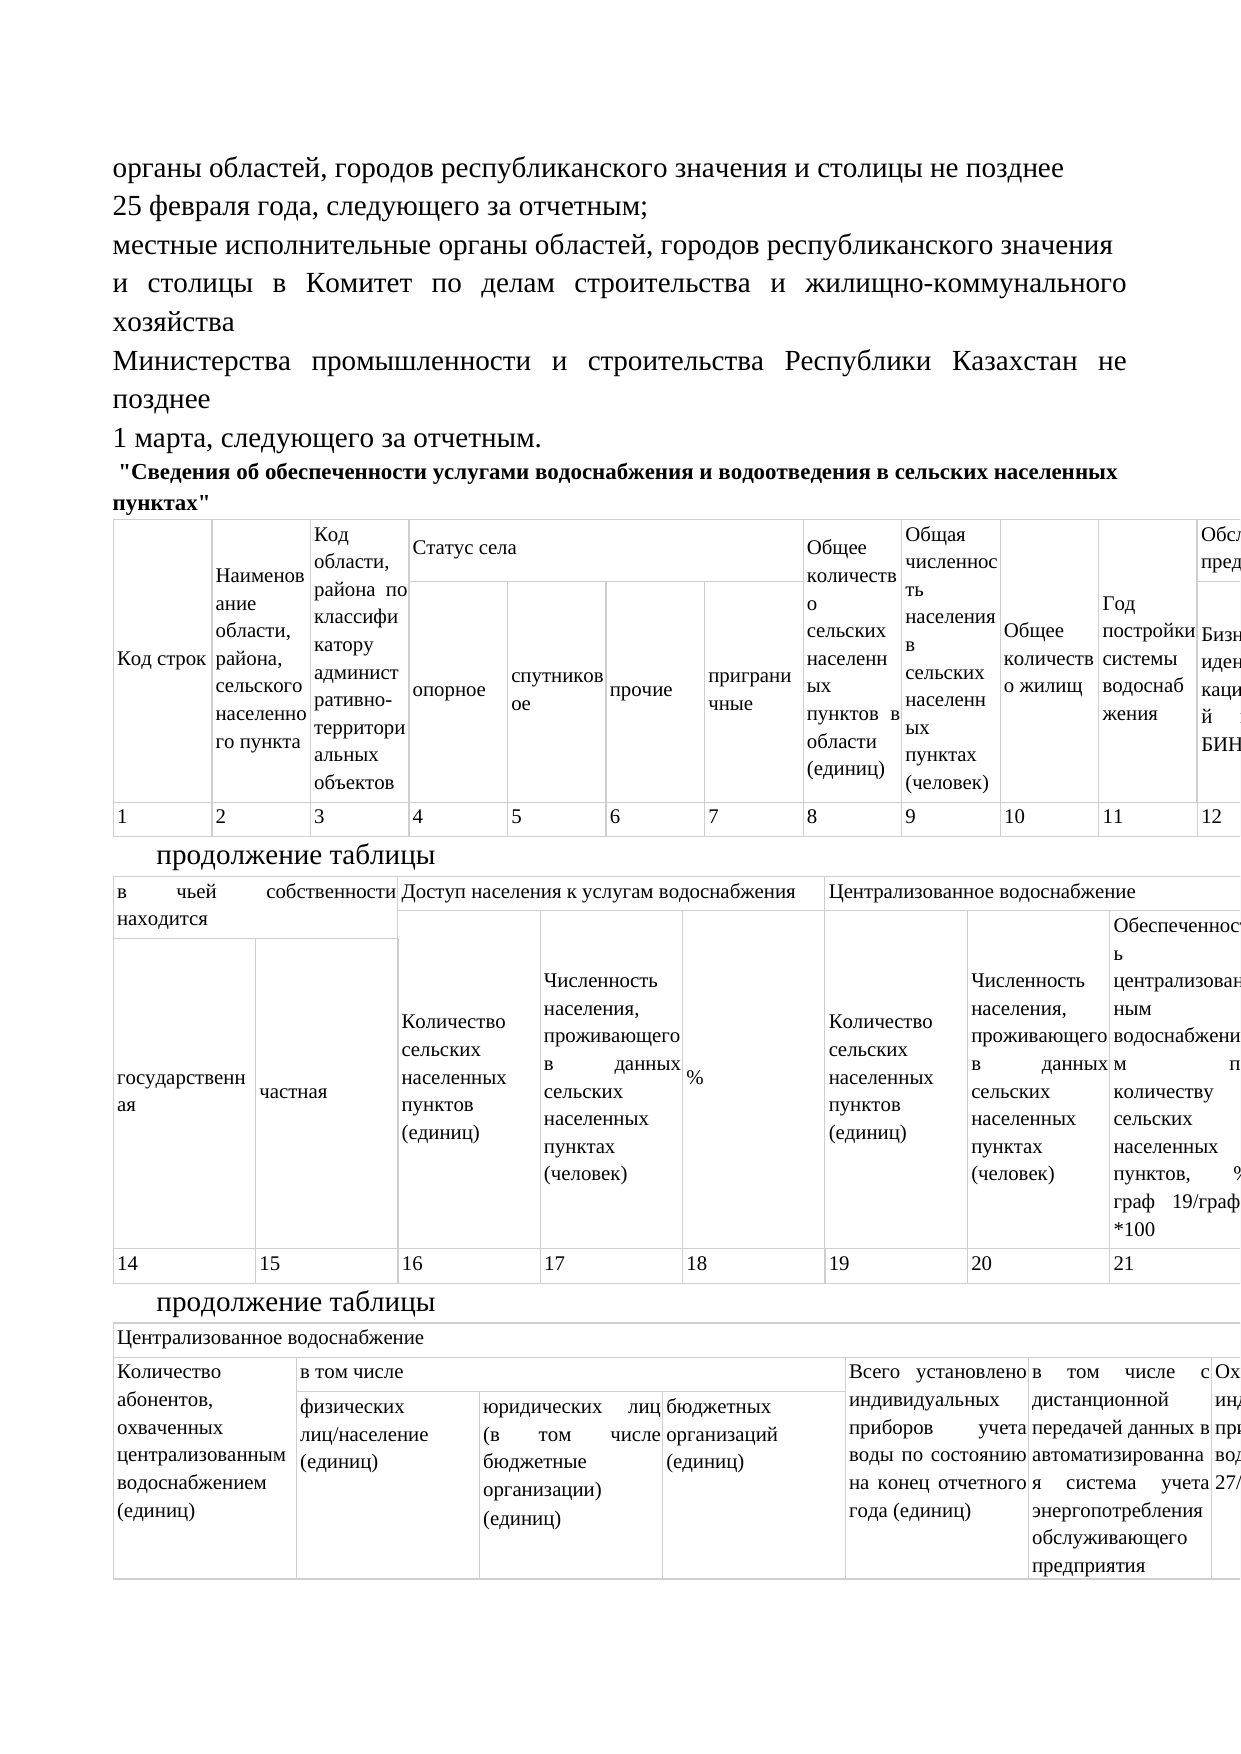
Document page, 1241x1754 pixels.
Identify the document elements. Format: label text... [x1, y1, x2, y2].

table_header Общая численность населения в сельских населенных пунктах (человек) [902, 520, 1000, 802]
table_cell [663, 1392, 845, 1578]
table_cell 20 [968, 1249, 1109, 1282]
table_header Обслуживающее предприятие [1198, 520, 1240, 581]
table_header Код строк [114, 520, 211, 802]
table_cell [297, 1392, 479, 1578]
text "Сведения об обеспеченности услугами водоснабжения и водоотведения в сельских населенных пунктах" [112, 458, 1128, 515]
text 1 марта, следующего за отчетным. [112, 420, 1128, 453]
table_cell спутниковое [508, 582, 605, 802]
table_header Централизованное водоснабжение [114, 1324, 1240, 1357]
table_cell Численность населения, проживающего в данных сельских населенных пунктах (человек) [968, 911, 1109, 1248]
text Министерства промышленности и строительства Республики Казахстан не позднее [112, 343, 1128, 415]
table_cell 9 [902, 803, 1000, 836]
text и столицы в Комитет по делам строительства и жилищно-коммунального хозяйства [112, 266, 1128, 338]
table_cell Количество сельских населенных пунктов (единиц) [825, 911, 967, 1248]
text местные исполнительные органы областей, городов республиканского значения [112, 227, 1128, 261]
table_cell 14 [114, 1249, 255, 1282]
table_header Код области, района по классификатору административно-территориальных объектов [311, 520, 408, 802]
table_cell 16 [399, 1249, 540, 1282]
table_cell Численность населения, проживающего в данных сельских населенных пунктах (человек) [541, 911, 682, 1248]
table_cell 7 [705, 803, 803, 836]
table_cell прочие [607, 582, 704, 802]
table_cell 19 [826, 1249, 967, 1282]
table_cell Количество сельских населенных пунктов (единиц) [398, 911, 540, 1248]
table_cell опорное [410, 582, 507, 802]
table_header Доступ населения к услугам водоснабжения [398, 877, 824, 910]
table_header Год постройки системы водоснабжения [1099, 520, 1196, 802]
table_header Централизованное водоснабжение [825, 877, 1240, 910]
text органы областей, городов республиканского значения и столицы не позднее [112, 150, 1128, 183]
table_cell государственная [114, 939, 255, 1248]
table_cell 5 [508, 803, 605, 836]
table_cell % [683, 911, 824, 1248]
table_header Общее количество жилищ [1001, 520, 1098, 802]
table_cell 21 [1110, 1249, 1240, 1282]
table_cell 3 [311, 803, 408, 836]
table_header Общее количество сельских населенных пунктов в области (единиц) [804, 520, 901, 802]
table_cell 8 [804, 803, 901, 836]
table_header в чьей собственности находится [114, 877, 397, 938]
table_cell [480, 1392, 662, 1578]
table_cell 2 [213, 803, 310, 836]
table_cell 11 [1099, 803, 1197, 836]
table_header Наименование области, района, сельского населенного пункта [213, 520, 310, 802]
table_cell Количество абонентов, охваченных централизованным водоснабжением (единиц) [114, 1358, 296, 1578]
text 25 февраля года, следующего за отчетным; [112, 188, 1128, 222]
table_cell 10 [1001, 803, 1098, 836]
table_cell 6 [607, 803, 704, 836]
table_cell 15 [256, 1249, 397, 1282]
text продолжение таблицы [112, 1284, 1128, 1317]
table_cell Бизнес-идентификационный номер БИН [1198, 582, 1240, 802]
table_cell Всего установлено индивидуальных приборов учета воды по состоянию на конец отчетного года (единиц) [846, 1358, 1028, 1578]
table_cell 4 [410, 803, 507, 836]
table_cell 12 [1198, 803, 1240, 836]
text продолжение таблицы [112, 837, 1128, 871]
table_cell в том числе с дистанционной передачей данных в автоматизированная система учета энергопотребления обслуживающего предприятия (единиц) [1029, 1358, 1211, 1578]
table_cell 17 [541, 1249, 682, 1282]
table_header Статус села [410, 520, 803, 581]
table_cell Обеспеченность централизованным водоснабжением по количеству сельских населенных пунктов, % граф 19/граф8 *100 [1110, 911, 1240, 1248]
table_cell Охват индивидуальными приборами учета воды, % графа 27/графа 23*100 [1212, 1358, 1240, 1578]
table_cell в том числе [297, 1358, 845, 1391]
table_cell приграничные [705, 582, 803, 802]
table_cell частная [256, 939, 397, 1248]
table_cell 1 [114, 803, 211, 836]
table_cell 18 [683, 1249, 824, 1282]
